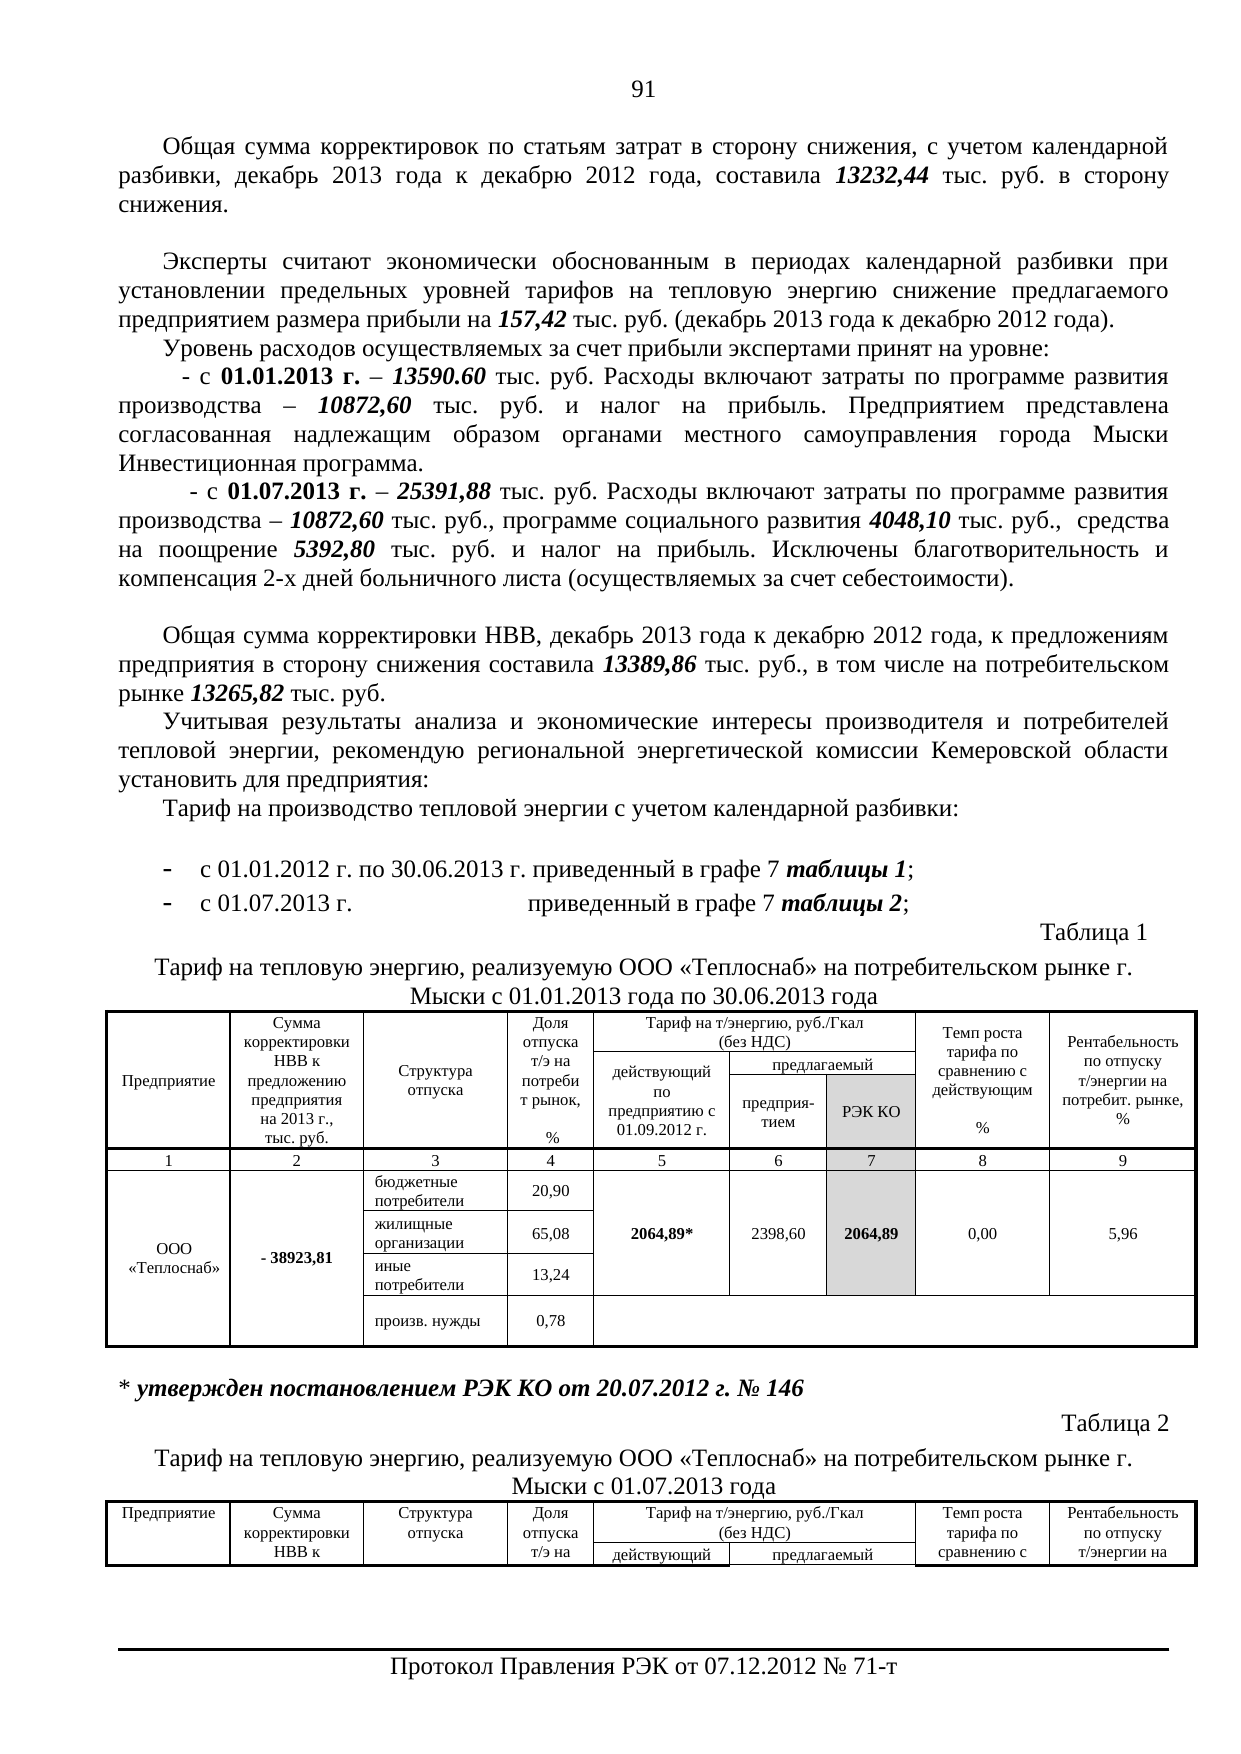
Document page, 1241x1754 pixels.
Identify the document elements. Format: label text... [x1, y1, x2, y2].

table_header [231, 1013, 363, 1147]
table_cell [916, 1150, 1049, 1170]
text * утвержден постановлением РЭК КО от 20.07.2012 г. № 146 [118, 1373, 1169, 1401]
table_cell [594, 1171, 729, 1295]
text - с 01.07.2013 г. – 25391,88 тыс. руб. Расходы включают затраты по программе развития производства – 10872,60 тыс. руб., программе социального развития 4048,10 тыс. руб., средства на поощрение 5392,80 тыс. руб. и налог на прибыль. Исключены благотворительность и компенсация 2-х дней больничного листа (осуществляемых за счет себестоимости). [118, 476, 1169, 591]
text Общая сумма корректировки НВВ, декабрь 2013 года к декабрю 2012 года, к предложениям предприятия в сторону снижения составила 13389,86 тыс. руб., в том числе на потребительском рынке 13265,82 тыс. руб. [118, 620, 1169, 706]
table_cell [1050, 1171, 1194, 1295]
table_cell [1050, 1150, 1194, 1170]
list с 01.07.2013 г. приведенный в графе 7 таблицы 2; [162, 884, 1169, 917]
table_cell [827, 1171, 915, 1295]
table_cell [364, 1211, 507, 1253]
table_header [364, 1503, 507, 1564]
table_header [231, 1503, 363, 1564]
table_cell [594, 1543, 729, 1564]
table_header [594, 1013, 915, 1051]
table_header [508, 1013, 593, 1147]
text Таблица 2 [118, 1408, 1169, 1436]
list с 01.01.2012 г. по 30.06.2013 г. приведенный в графе 7 таблицы 1; [162, 850, 1169, 884]
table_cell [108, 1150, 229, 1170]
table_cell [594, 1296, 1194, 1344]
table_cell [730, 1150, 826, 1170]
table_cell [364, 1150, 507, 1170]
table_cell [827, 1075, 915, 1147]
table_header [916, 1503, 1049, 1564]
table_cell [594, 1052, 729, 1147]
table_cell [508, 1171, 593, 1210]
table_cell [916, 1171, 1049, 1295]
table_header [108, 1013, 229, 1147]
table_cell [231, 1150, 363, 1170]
text - с 01.01.2013 г. – 13590.60 тыс. руб. Расходы включают затраты по программе развития производства – 10872,60 тыс. руб. и налог на прибыль. Предприятием представлена согласованная надлежащим образом органами местного самоуправления города Мыски Инвестиционная программа. [118, 361, 1169, 476]
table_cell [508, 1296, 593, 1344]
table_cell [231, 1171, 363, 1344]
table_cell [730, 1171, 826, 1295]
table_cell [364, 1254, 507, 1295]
text Эксперты считают экономически обоснованным в периодах календарной разбивки при установлении предельных уровней тарифов на тепловую энергию снижение предлагаемого предприятием размера прибыли на 157,42 тыс. руб. (декабрь 2013 года к декабрю 2012 года). [118, 246, 1169, 333]
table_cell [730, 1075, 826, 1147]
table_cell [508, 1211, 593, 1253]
text Общая сумма корректировок по статьям затрат в сторону снижения, с учетом календарной разбивки, декабрь 2013 года к декабрю 2012 года, составила 13232,44 тыс. руб. в сторону снижения. [118, 131, 1169, 218]
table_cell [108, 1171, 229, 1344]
text Тариф на тепловую энергию, реализуемую ООО «Теплоснаб» на потребительском рынке г. Мыски с 01.07.2013 года [118, 1443, 1169, 1500]
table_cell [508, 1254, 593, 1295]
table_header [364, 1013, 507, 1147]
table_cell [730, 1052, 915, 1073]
text Тариф на тепловую энергию, реализуемую ООО «Теплоснаб» на потребительском рынке г. Мыски с 01.01.2013 года по 30.06.2013 года [118, 952, 1169, 1010]
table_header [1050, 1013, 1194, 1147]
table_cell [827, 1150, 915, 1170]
text Таблица 1 [943, 917, 1169, 946]
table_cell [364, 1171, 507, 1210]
text Уровень расходов осуществляемых за счет прибыли экспертами принят на уровне: [118, 333, 1169, 361]
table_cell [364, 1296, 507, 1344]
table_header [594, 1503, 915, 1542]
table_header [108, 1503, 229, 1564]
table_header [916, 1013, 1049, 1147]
text Учитывая результаты анализа и экономические интересы производителя и потребителей тепловой энергии, рекомендую региональной энергетической комиссии Кемеровской области установить для предприятия: [118, 706, 1169, 793]
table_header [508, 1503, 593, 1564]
text Тариф на производство тепловой энергии с учетом календарной разбивки: [118, 793, 1169, 821]
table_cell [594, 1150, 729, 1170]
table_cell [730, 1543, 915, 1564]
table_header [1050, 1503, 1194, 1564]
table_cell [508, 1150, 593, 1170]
